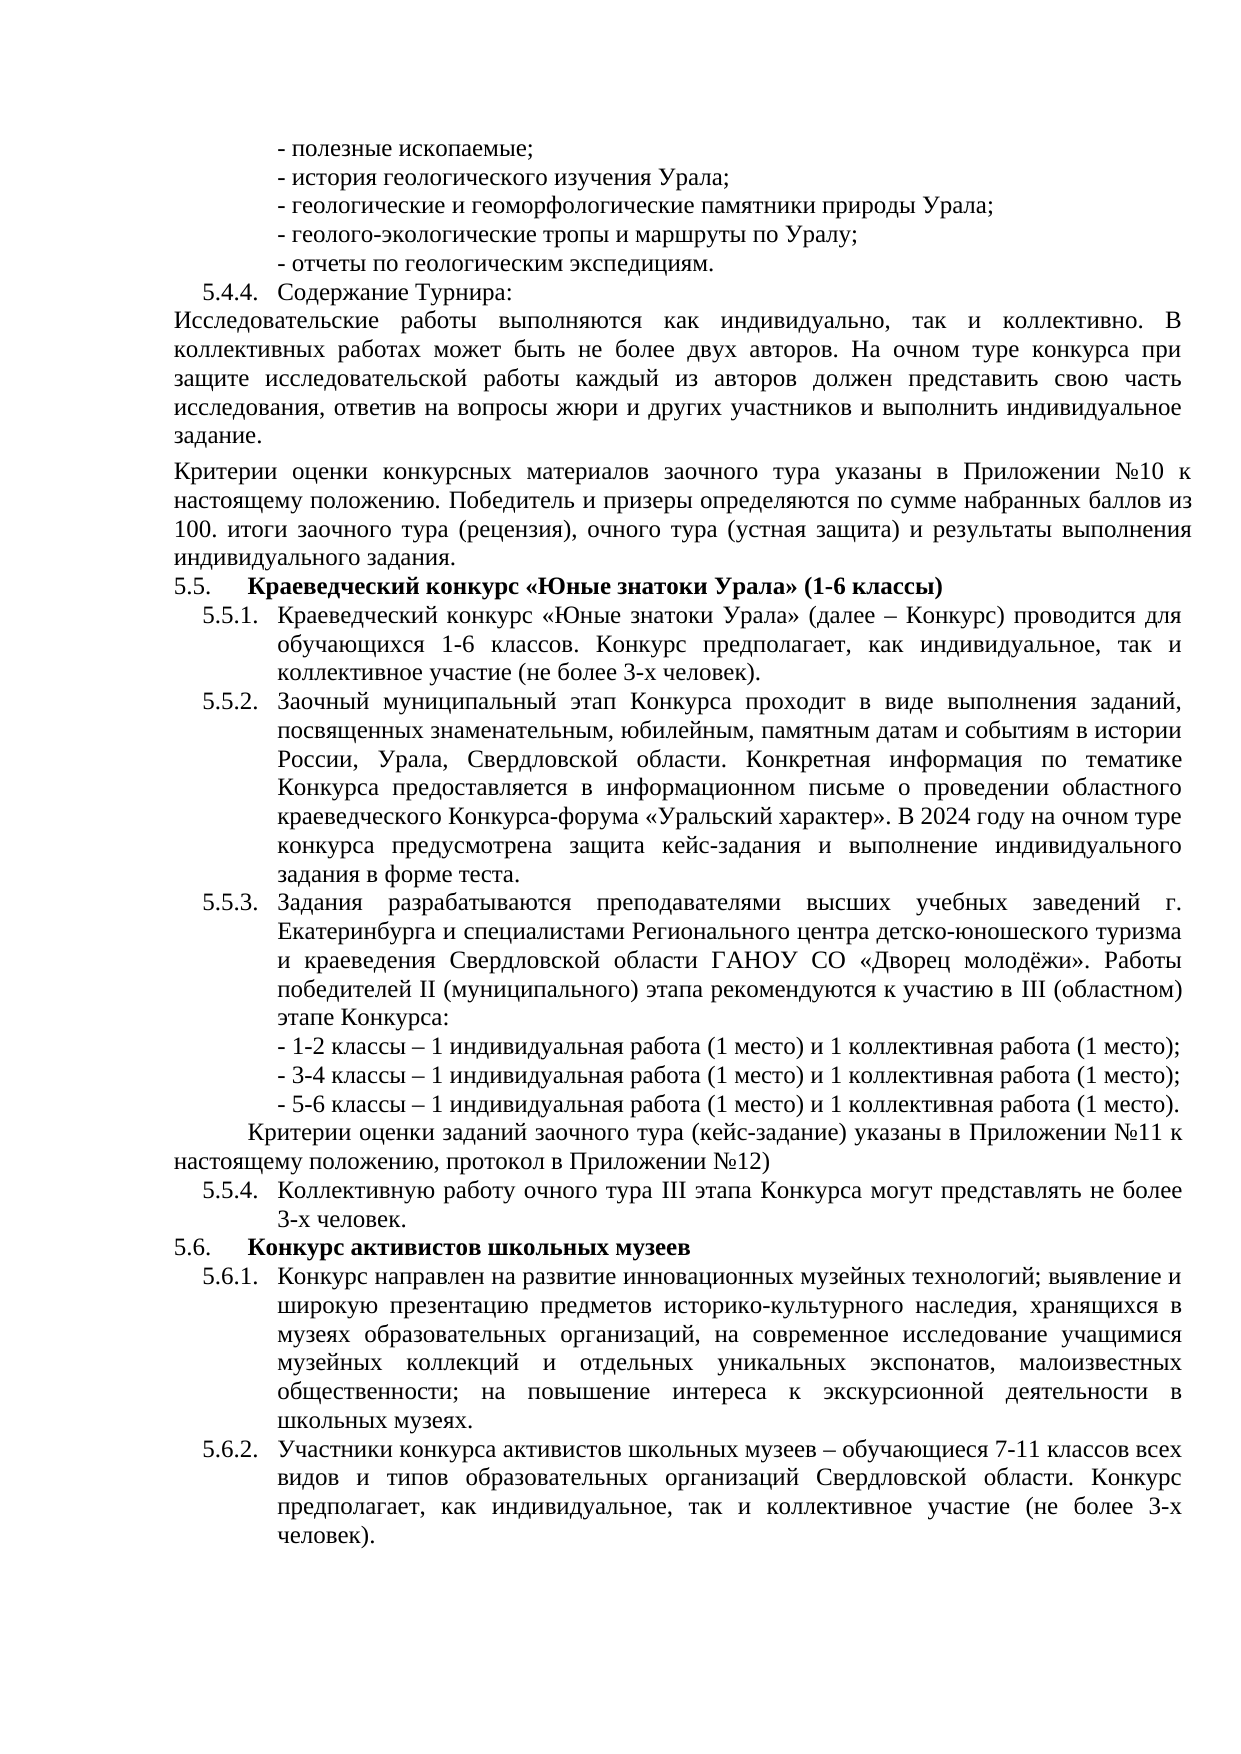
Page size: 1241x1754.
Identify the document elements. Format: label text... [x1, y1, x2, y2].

text Исследовательские работы выполняются как индивидуально, так и коллективно. В коллективных работах может быть не более двух авторов. На очном туре конкурса при защите исследовательской работы каждый из авторов должен представить свою часть исследования, ответив на вопросы жюри и других участников и выполнить индивидуальное задание. [173, 305, 1183, 449]
list - 5-6 классы – 1 индивидуальная работа (1 место) и 1 коллективная работа (1 место). [277, 1089, 1183, 1117]
list Заочный муниципальный этап Конкурса проходит в виде выполнения заданий, посвященных знаменательным, юбилейным, памятным датам и событиям в истории России, Урала, Свердловской области. Конкретная информация по тематике Конкурса предоставляется в информационном письме о проведении областного краеведческого Конкурса-форума «Уральский характер». В 2024 году на очном туре конкурса предусмотрена защита кейс-задания и выполнение индивидуального задания в форме теста. [202, 686, 1183, 887]
list - 1-2 классы – 1 индивидуальная работа (1 место) и 1 коллективная работа (1 место); [277, 1031, 1183, 1060]
list Критерии оценки конкурсных материалов заочного тура указаны в Приложении №10 к настоящему положению. Победитель и призеры определяются по сумме набранных баллов из 100. итоги заочного тура (рецензия), очного тура (устная защита) и результаты выполнения индивидуального задания. [173, 456, 1193, 571]
list - история геологического изучения Урала; [277, 162, 1183, 190]
list Коллективную работу очного тура III этапа Конкурса могут представлять не более 3-х человек. [202, 1175, 1183, 1232]
list Конкурс активистов школьных музеев [173, 1232, 1183, 1261]
list Краеведческий конкурс «Юные знатоки Урала» (далее – Конкурс) проводится для обучающихся 1-6 классов. Конкурс предполагает, как индивидуальное, так и коллективное участие (не более 3-х человек). [202, 600, 1183, 686]
list - отчеты по геологическим экспедициям. [277, 248, 1183, 277]
list - геологические и геоморфологические памятники природы Урала; [277, 190, 1183, 219]
list - 3-4 классы – 1 индивидуальная работа (1 место) и 1 коллективная работа (1 место); [277, 1060, 1183, 1089]
list Участники конкурса активистов школьных музеев – обучающиеся 7-11 классов всех видов и типов образовательных организаций Свердловской области. Конкурс предполагает, как индивидуальное, так и коллективное участие (не более 3-х человек). [202, 1434, 1183, 1549]
text Критерии оценки заданий заочного тура (кейс-задание) указаны в Приложении №11 к настоящему положению, протокол в Приложении №12) [173, 1117, 1183, 1175]
list - геолого-экологические тропы и маршруты по Уралу; [277, 219, 1183, 248]
list Задания разрабатываются преподавателями высших учебных заведений г. Екатеринбурга и специалистами Регионального центра детско-юношеского туризма и краеведения Свердловской области ГАНОУ СО «Дворец молодёжи». Работы победителей II (муниципального) этапа рекомендуются к участию в III (областном) этапе Конкурса: [202, 887, 1183, 1031]
list Конкурс направлен на развитие инновационных музейных технологий; выявление и широкую презентацию предметов историко-культурного наследия, хранящихся в музеях образовательных организаций, на современное исследование учащимися музейных коллекций и отдельных уникальных экспонатов, малоизвестных общественности; на повышение интереса к экскурсионной деятельности в школьных музеях. [202, 1261, 1183, 1434]
list Содержание Турнира: [202, 277, 1183, 305]
list - полезные ископаемые; [277, 133, 1183, 162]
list Краеведческий конкурс «Юные знатоки Урала» (1-6 классы) [173, 571, 1183, 600]
